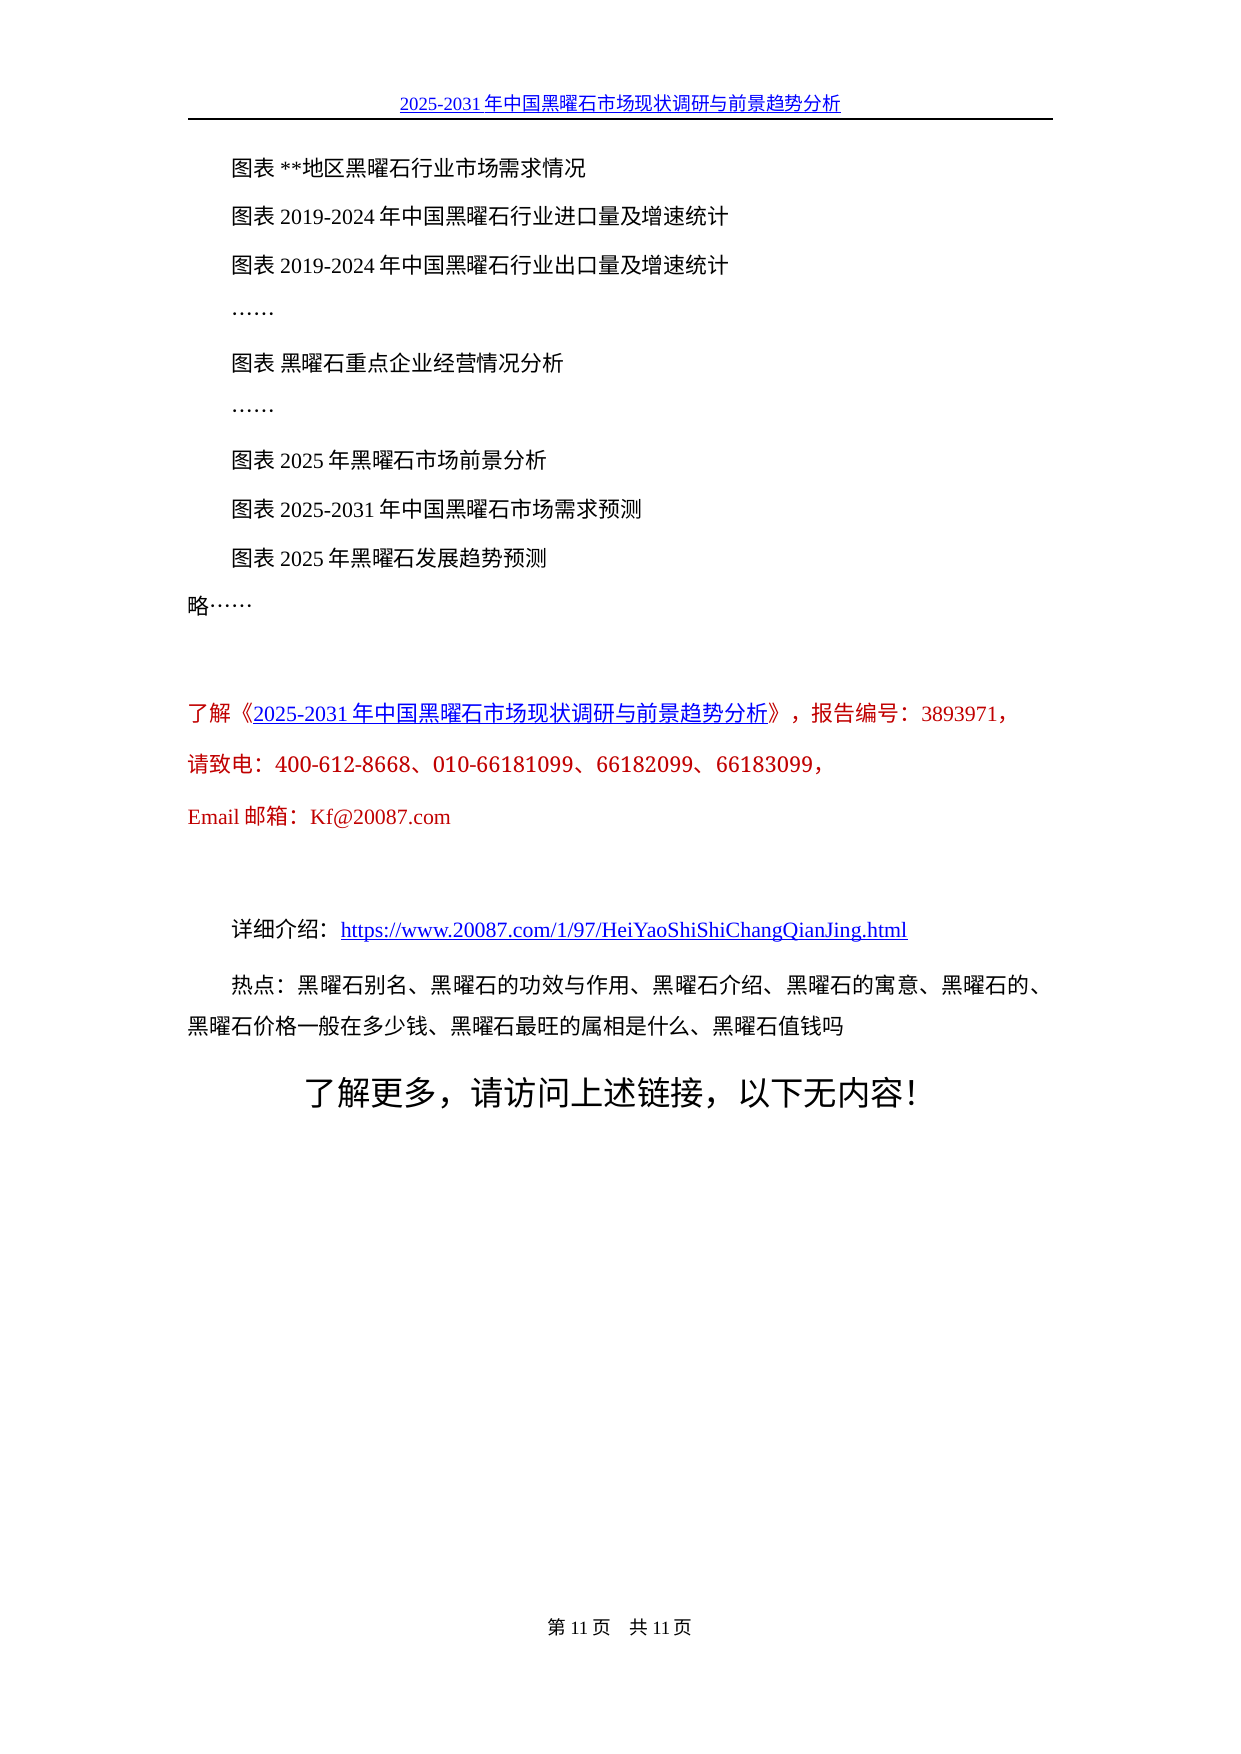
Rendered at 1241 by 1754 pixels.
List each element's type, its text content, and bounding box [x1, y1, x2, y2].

text 了解《2025-2031年中国黑曜石市场现状调研与前景趋势分析》，报告编号：3893971， [187, 695, 1053, 728]
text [187, 150, 1053, 621]
text 请致电：400-612-8668、010-66181099、66182099、66183099， [187, 747, 1053, 779]
text 详细介绍：https://www.20087.com/1/97/HeiYaoShiShiChangQianJing.html [187, 911, 1053, 944]
text 热点：黑曜石别名、黑曜石的功效与作用、黑曜石介绍、黑曜石的寓意、黑曜石的、黑曜石价格一般在多少钱、黑曜石最旺的属相是什么、黑曜石值钱吗 [187, 968, 1053, 1041]
text Email邮箱：Kf@20087.com [187, 798, 1053, 831]
title 了解更多，请访问上述链接，以下无内容！ [187, 1059, 1053, 1124]
